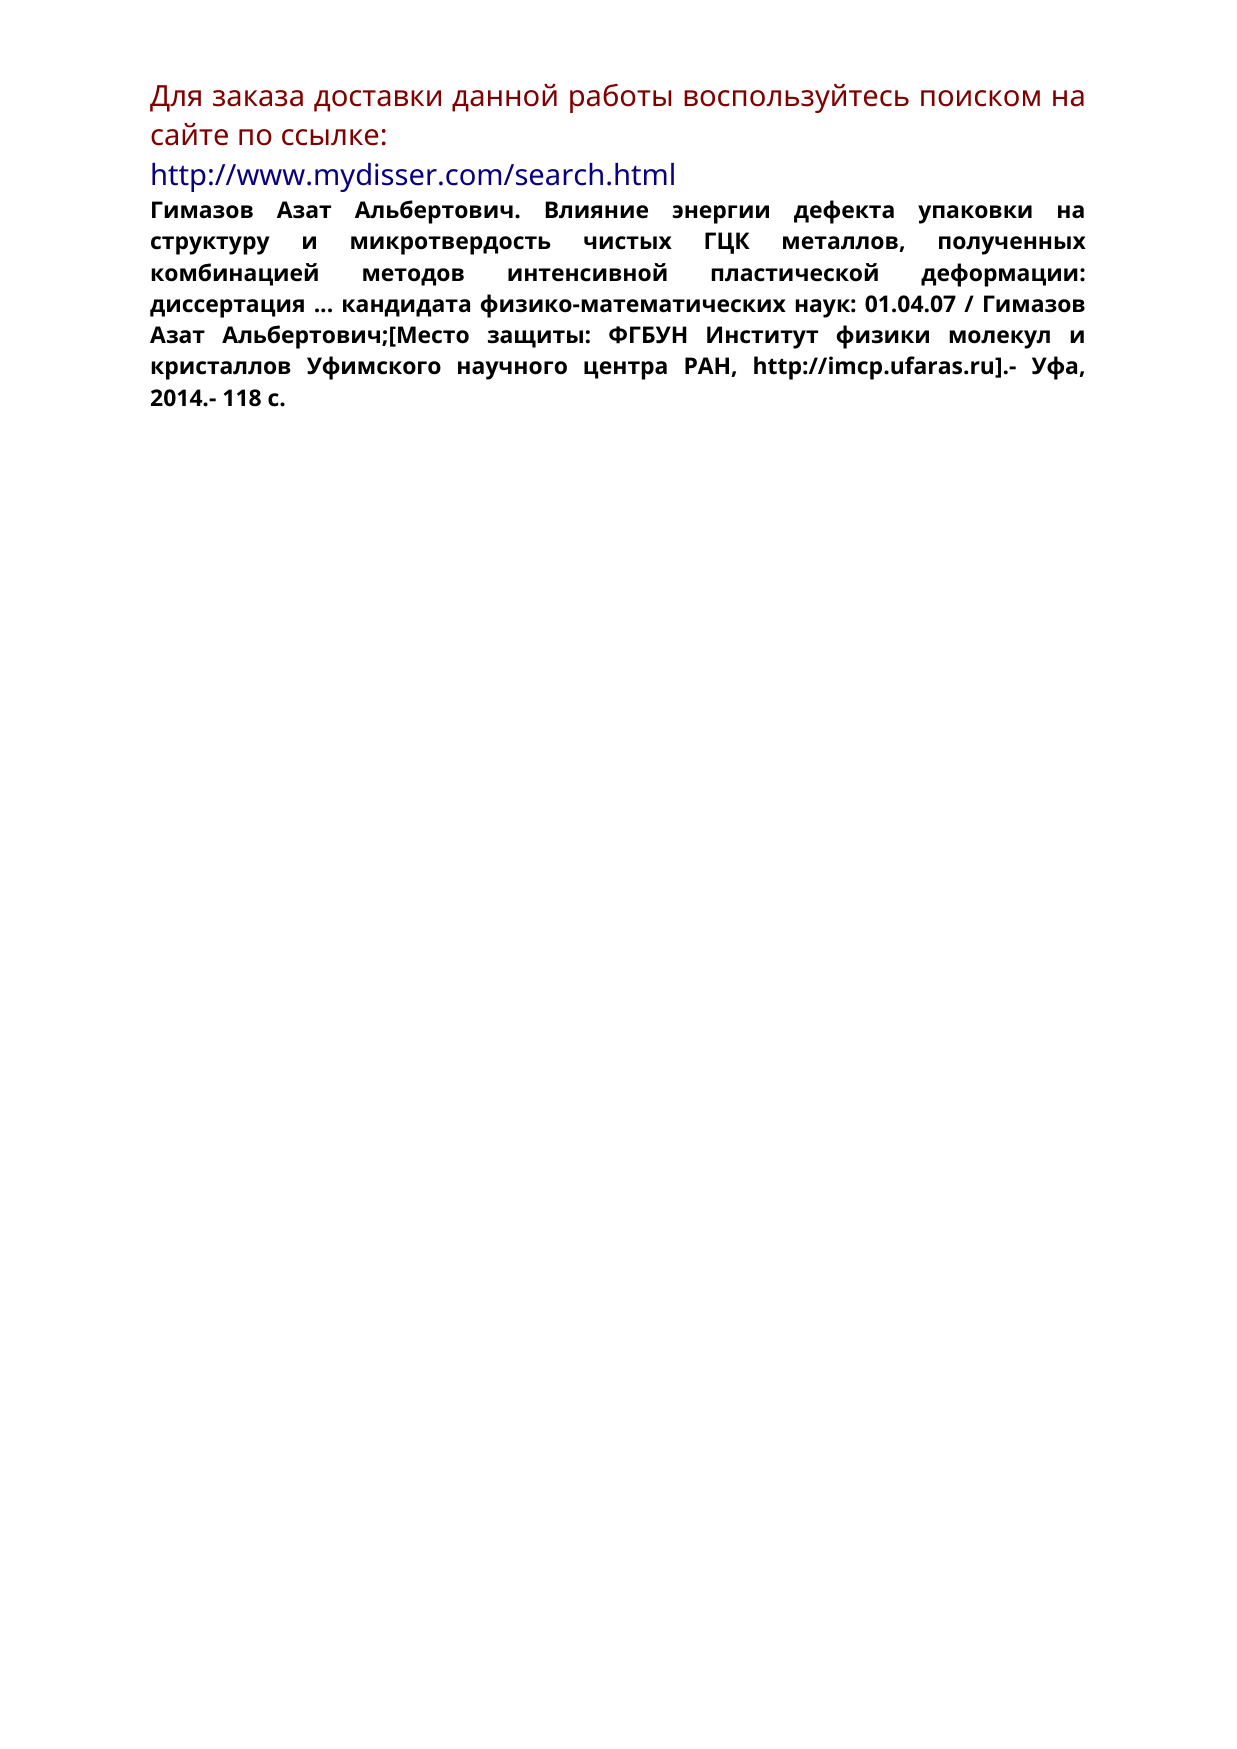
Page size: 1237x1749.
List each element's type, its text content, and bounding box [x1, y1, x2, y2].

text Гимазов Азат Альбертович. Влияние энергии дефекта упаковки на структуру и микротвердость чистых ГЦК металлов, полученных комбинацией методов интенсивной пластической деформации: диссертация ... кандидата физико-математических наук: 01.04.07 / Гимазов Азат Альбертович;[Место защиты: ФГБУН Институт физики молекул и кристаллов Уфимского научного центра РАН, http://imcp.ufaras.ru].- Уфа, 2014.- 118 с. [150, 194, 1086, 413]
